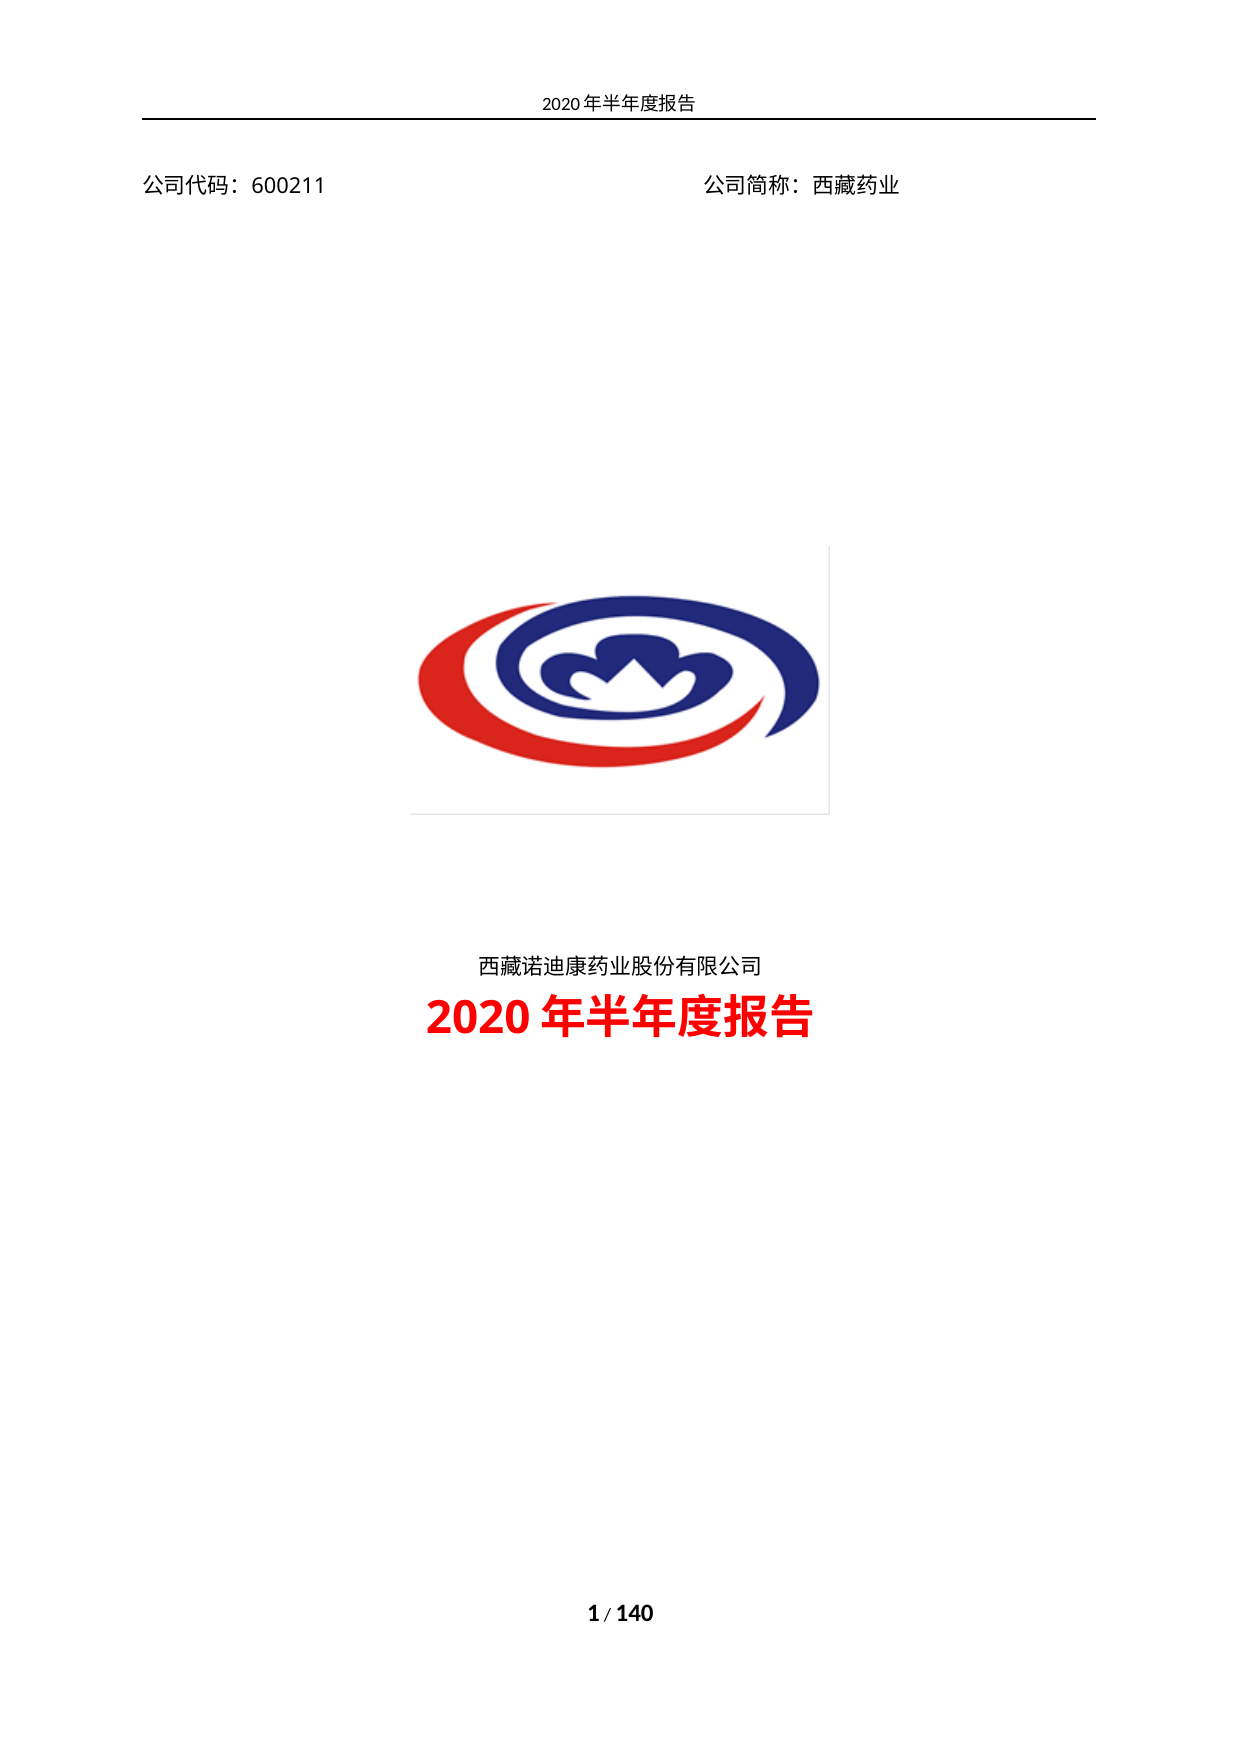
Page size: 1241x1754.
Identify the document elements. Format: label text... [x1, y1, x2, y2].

picture [410, 546, 831, 816]
text 2020年半年度报告 [142, 981, 1098, 1047]
text 公司代码： 公司简称： [142, 168, 1098, 200]
